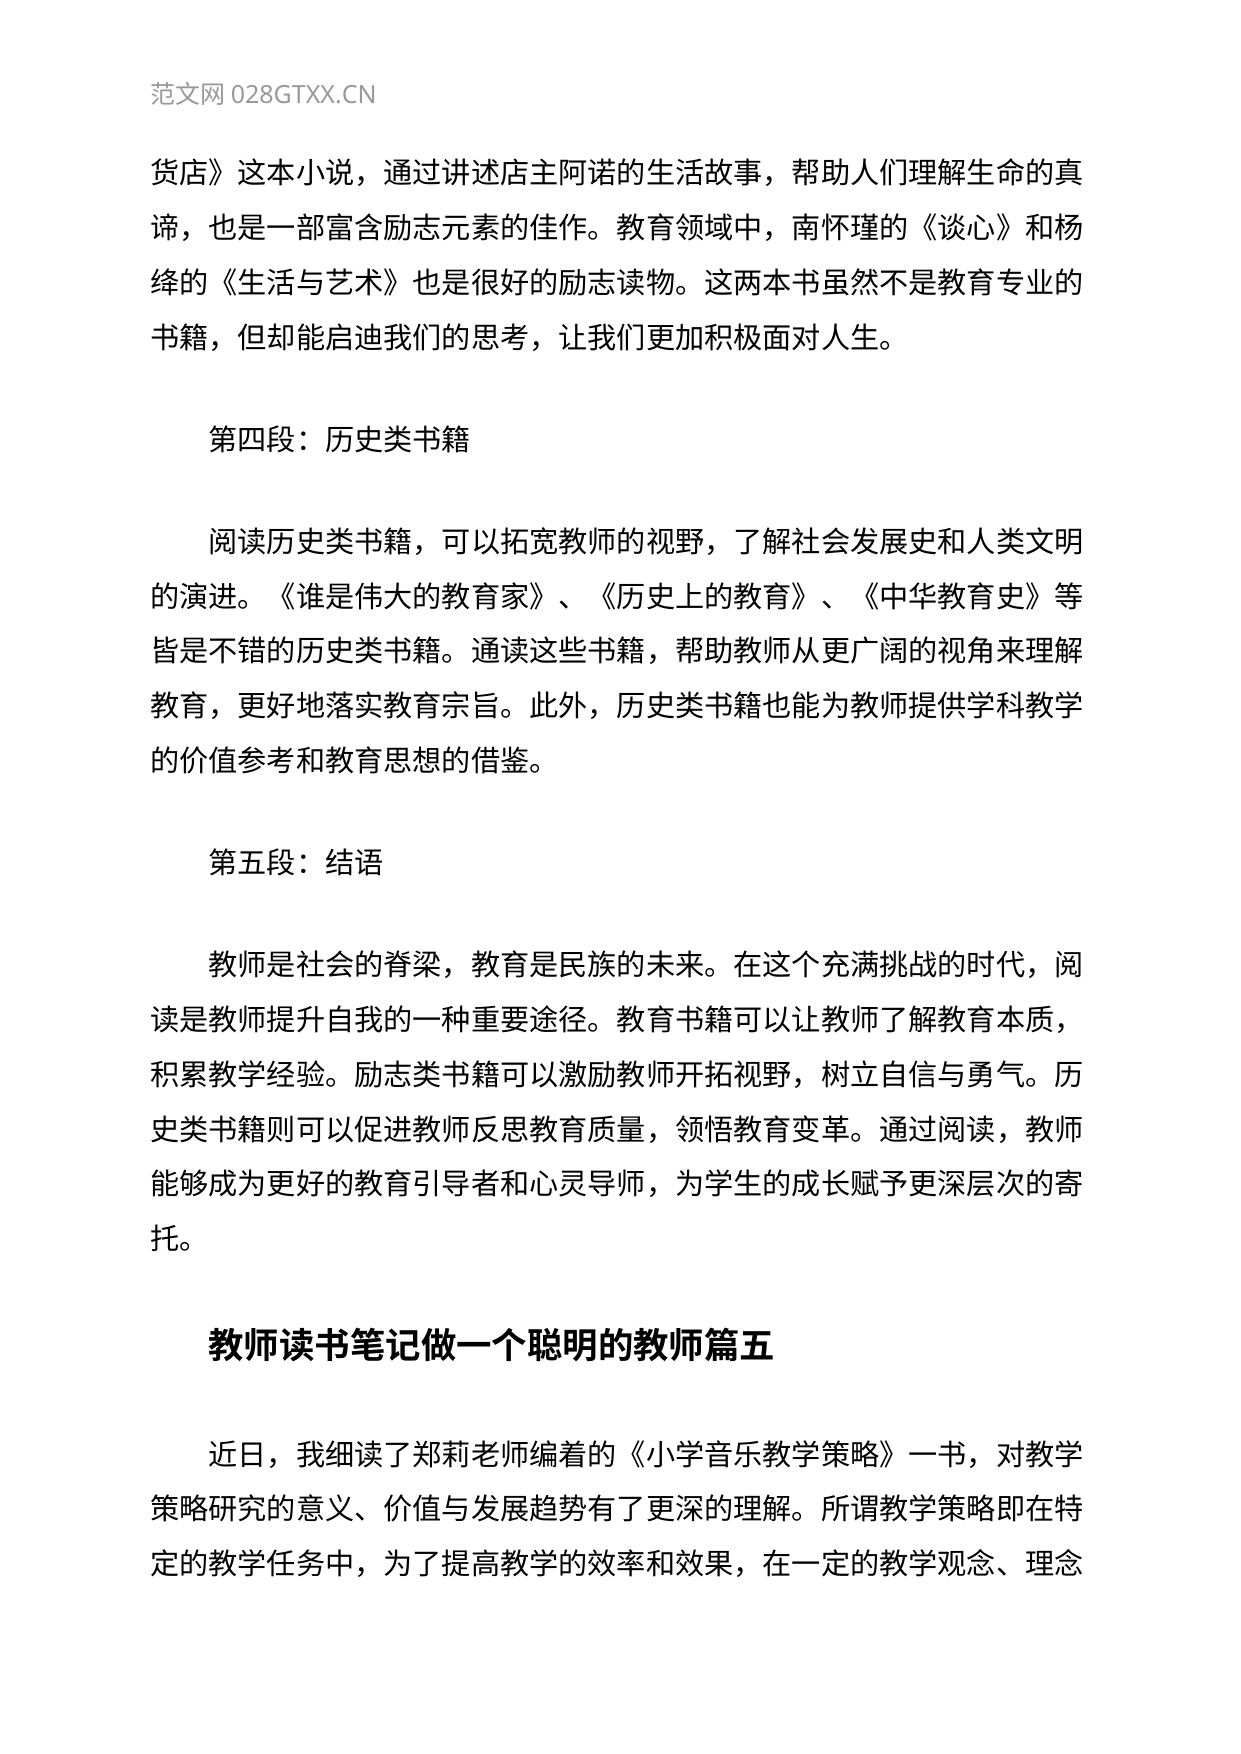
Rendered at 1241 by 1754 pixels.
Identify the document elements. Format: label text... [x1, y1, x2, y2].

text 阅读历史类书籍，可以拓宽教师的视野，了解社会发展史和人类文明的演进。《谁是伟大的教育家》、《历史上的教育》、《中华教育史》等皆是不错的历史类书籍。通读这些书籍，帮助教师从更广阔的视角来理解教育，更好地落实教育宗旨。此外，历史类书籍也能为教师提供学科教学的价值参考和教育思想的借鉴。 [150, 518, 1090, 780]
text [150, 1431, 1090, 1583]
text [150, 150, 1090, 357]
text 第五段：结语 [150, 839, 1090, 882]
text 教师读书笔记做一个聪明的教师篇五 [150, 1318, 1090, 1369]
text 第四段：历史类书籍 [150, 416, 1090, 459]
text 教师是社会的脊梁，教育是民族的未来。在这个充满挑战的时代，阅读是教师提升自我的一种重要途径。教育书籍可以让教师了解教育本质，积累教学经验。励志类书籍可以激励教师开拓视野，树立自信与勇气。历史类书籍则可以促进教师反思教育质量，领悟教育变革。通过阅读，教师能够成为更好的教育引导者和心灵导师，为学生的成长赋予更深层次的寄托。 [150, 941, 1090, 1258]
